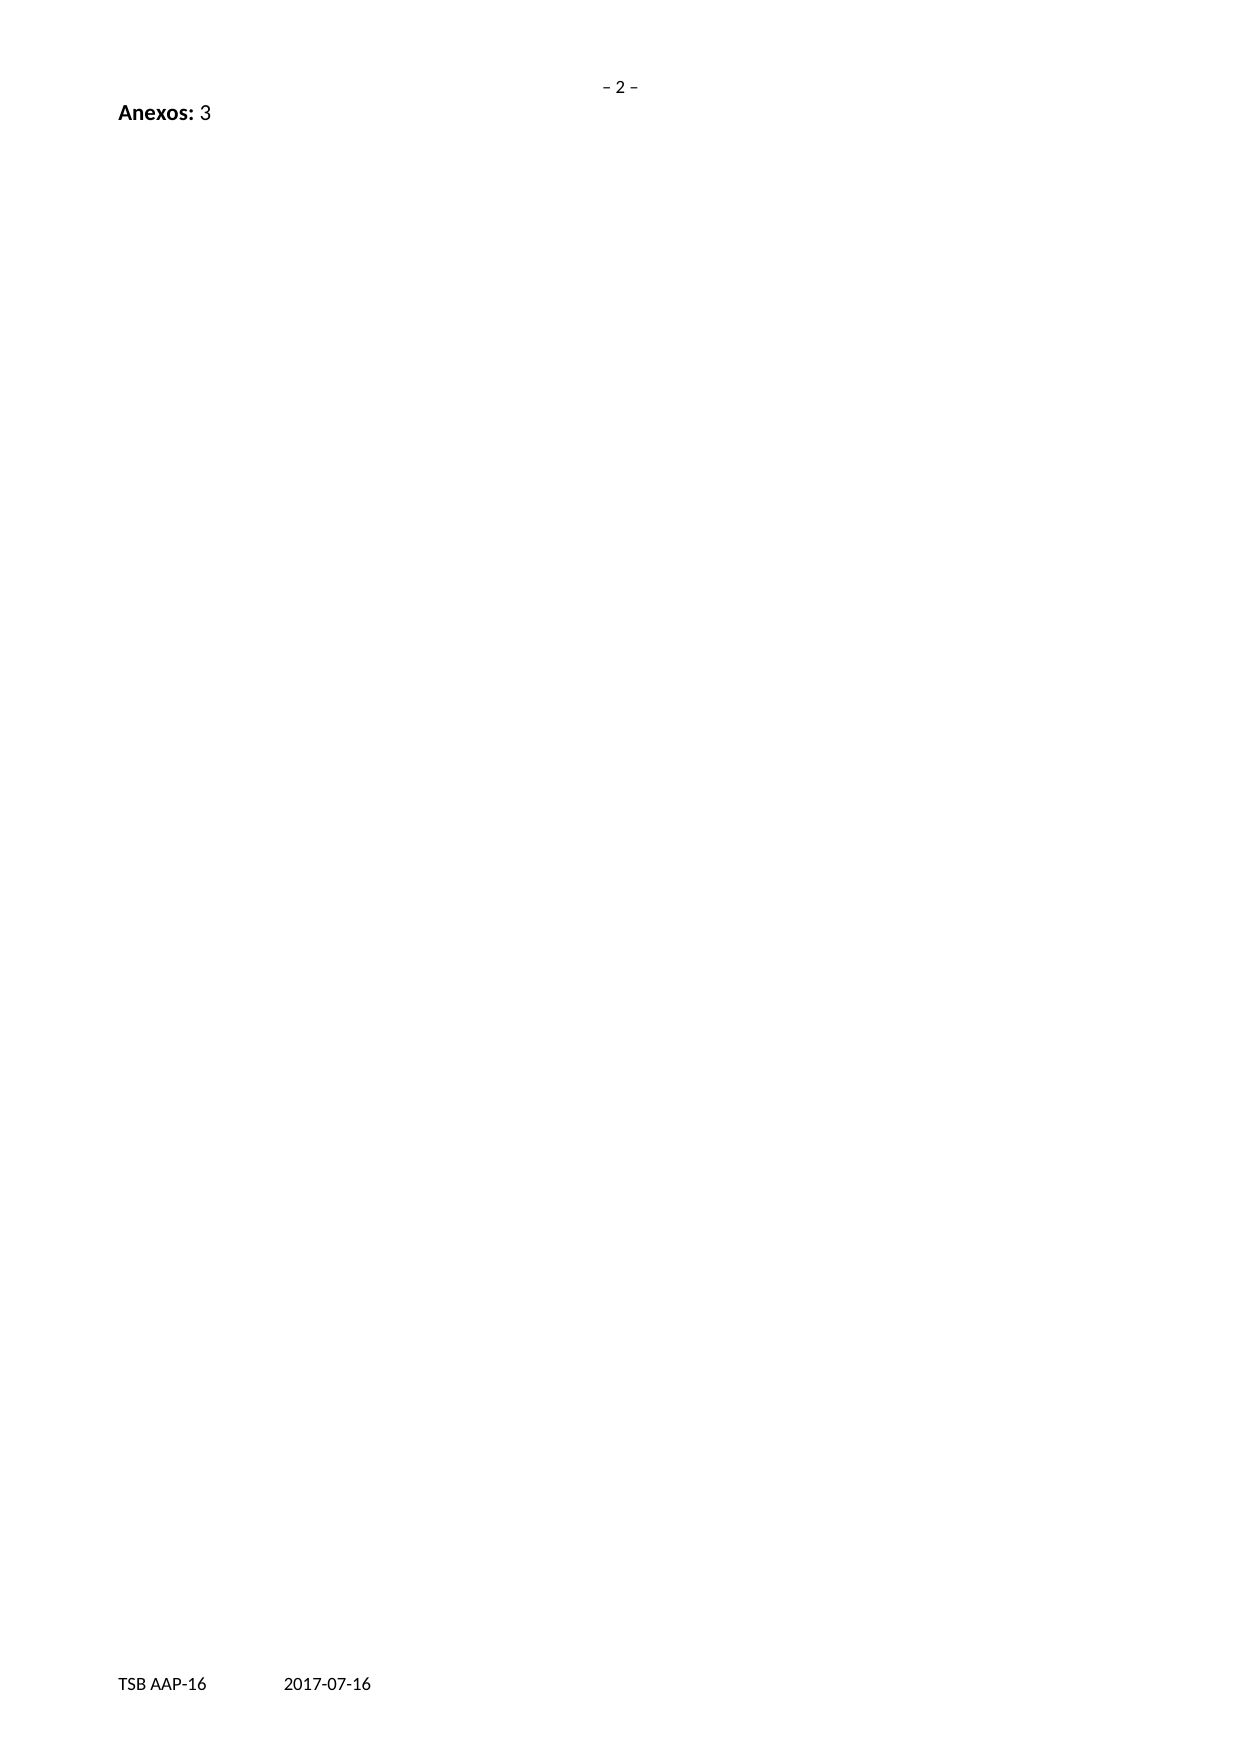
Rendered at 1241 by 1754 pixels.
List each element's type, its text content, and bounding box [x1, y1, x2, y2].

text Anexos: 3 [118, 98, 1122, 126]
